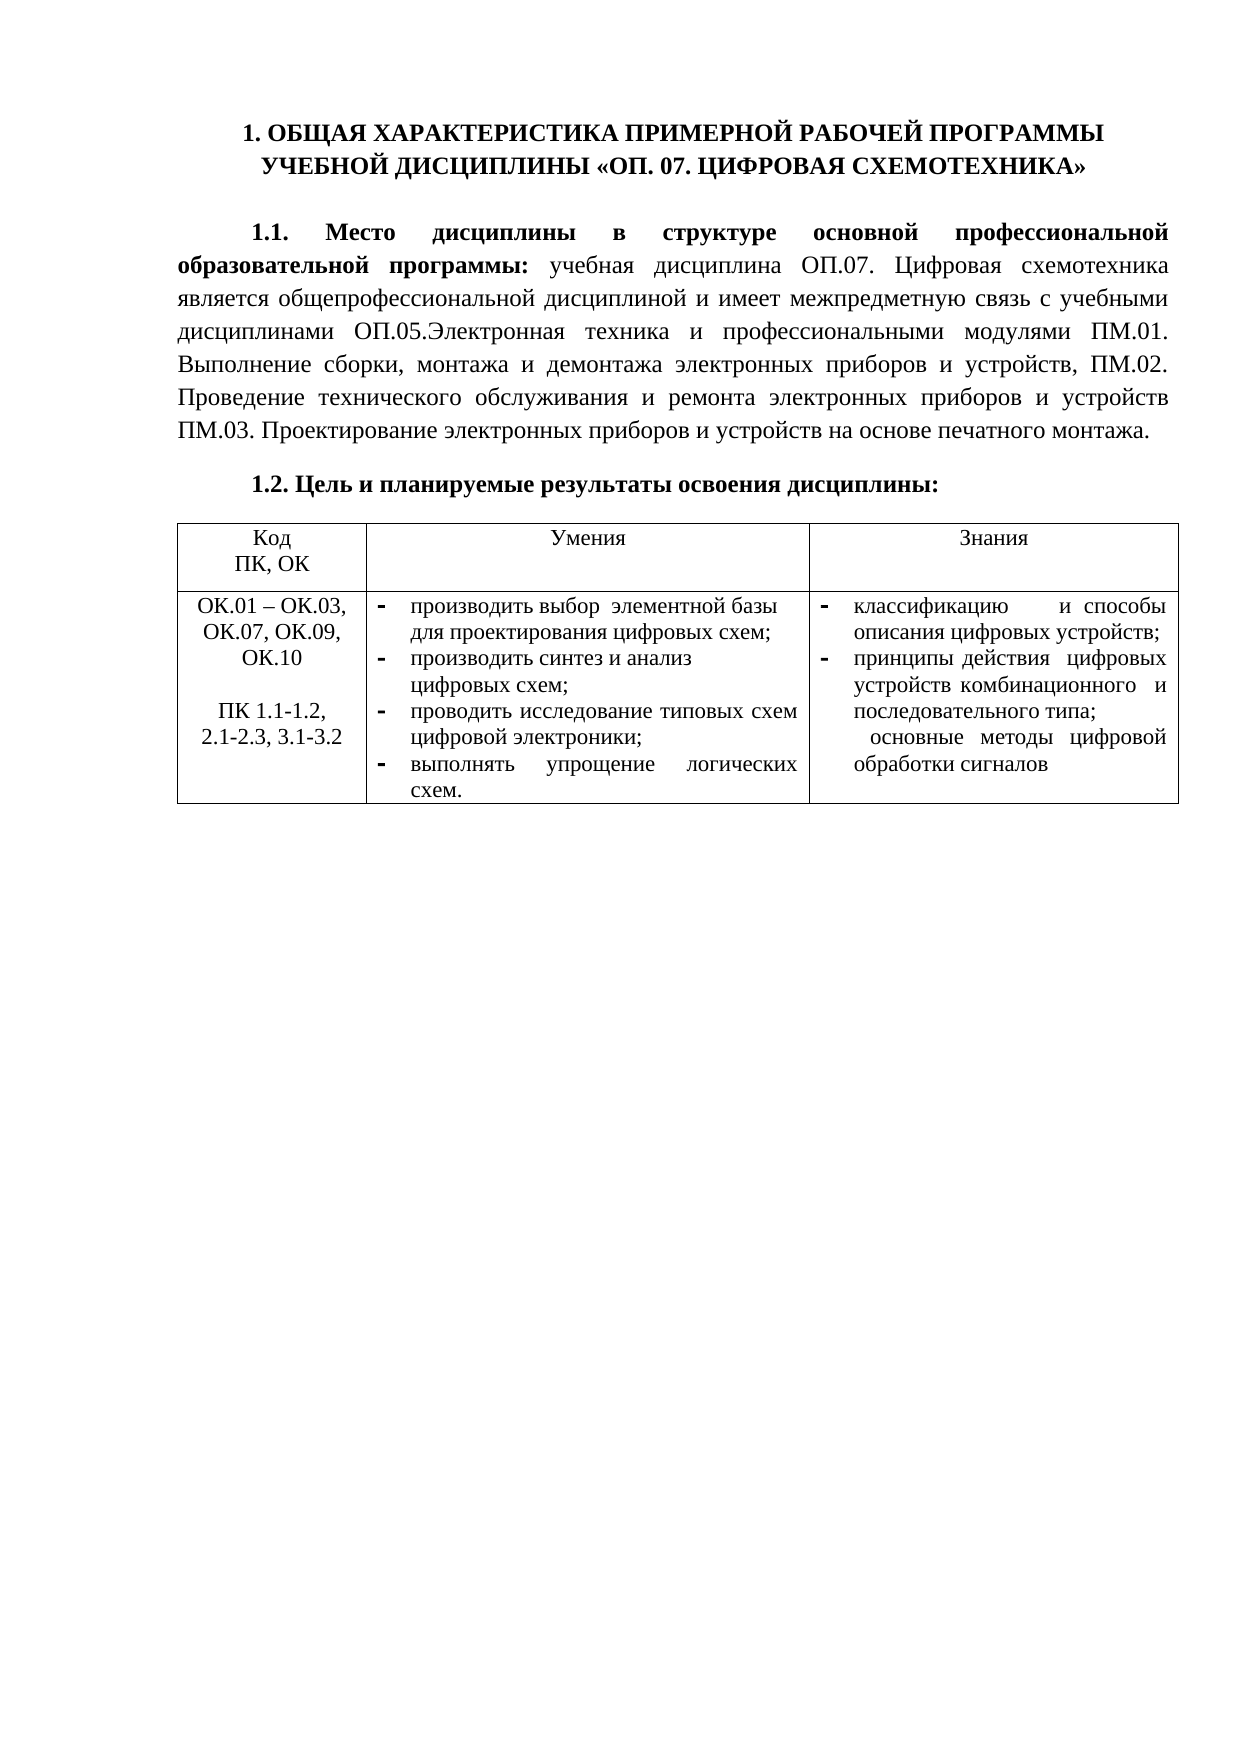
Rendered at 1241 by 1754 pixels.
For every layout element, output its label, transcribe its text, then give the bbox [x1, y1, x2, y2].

table_header Код ПК, ОК [178, 524, 366, 591]
text 1.1. Место дисциплины в структуре основной профессиональной образовательной программы: учебная дисциплина ОП.07. Цифровая схемотехника является общепрофессиональной дисциплиной и имеет межпредметную связь с учебными дисциплинами ОП.05.Электронная техника и профессиональными модулями ПМ.01. Выполнение сборки, монтажа и демонтажа электронных приборов и устройств, ПМ.02. Проведение технического обслуживания и ремонта электронных приборов и устройств ПМ.03. Проектирование электронных приборов и устройств на основе печатного монтажа. [177, 217, 1169, 444]
table_cell классификацию и способы описания цифровых устройств; принципы действия цифровых устройств комбинационного и последовательного типа; основные методы цифровой обработки сигналов [810, 592, 1178, 802]
text 1.2. Цель и планируемые результаты освоения дисциплины: [177, 469, 1169, 498]
text 1. ОБЩАЯ ХАРАКТЕРИСТИКА ПРИМЕРНОЙ РАБОЧЕЙ ПРОГРАММЫ УЧЕБНОЙ ДИСЦИПЛИНЫ «ОП. 07. ЦИФРОВАЯ СХЕМОТЕХНИКА» [177, 118, 1169, 180]
table_header Умения [367, 524, 809, 591]
table_cell ОК.01 – ОК.03, ОК.07, ОК.09, ОК.10 ПК 1.1-1.2, 2.1-2.3, 3.1-3.2 [178, 592, 366, 802]
table_cell производить выбор элементной базы для проектирования цифровых схем; производить синтез и анализ цифровых схем; проводить исследование типовых схем цифровой электроники; выполнять упрощение логических схем. [367, 592, 809, 802]
table_header Знания [810, 524, 1178, 591]
